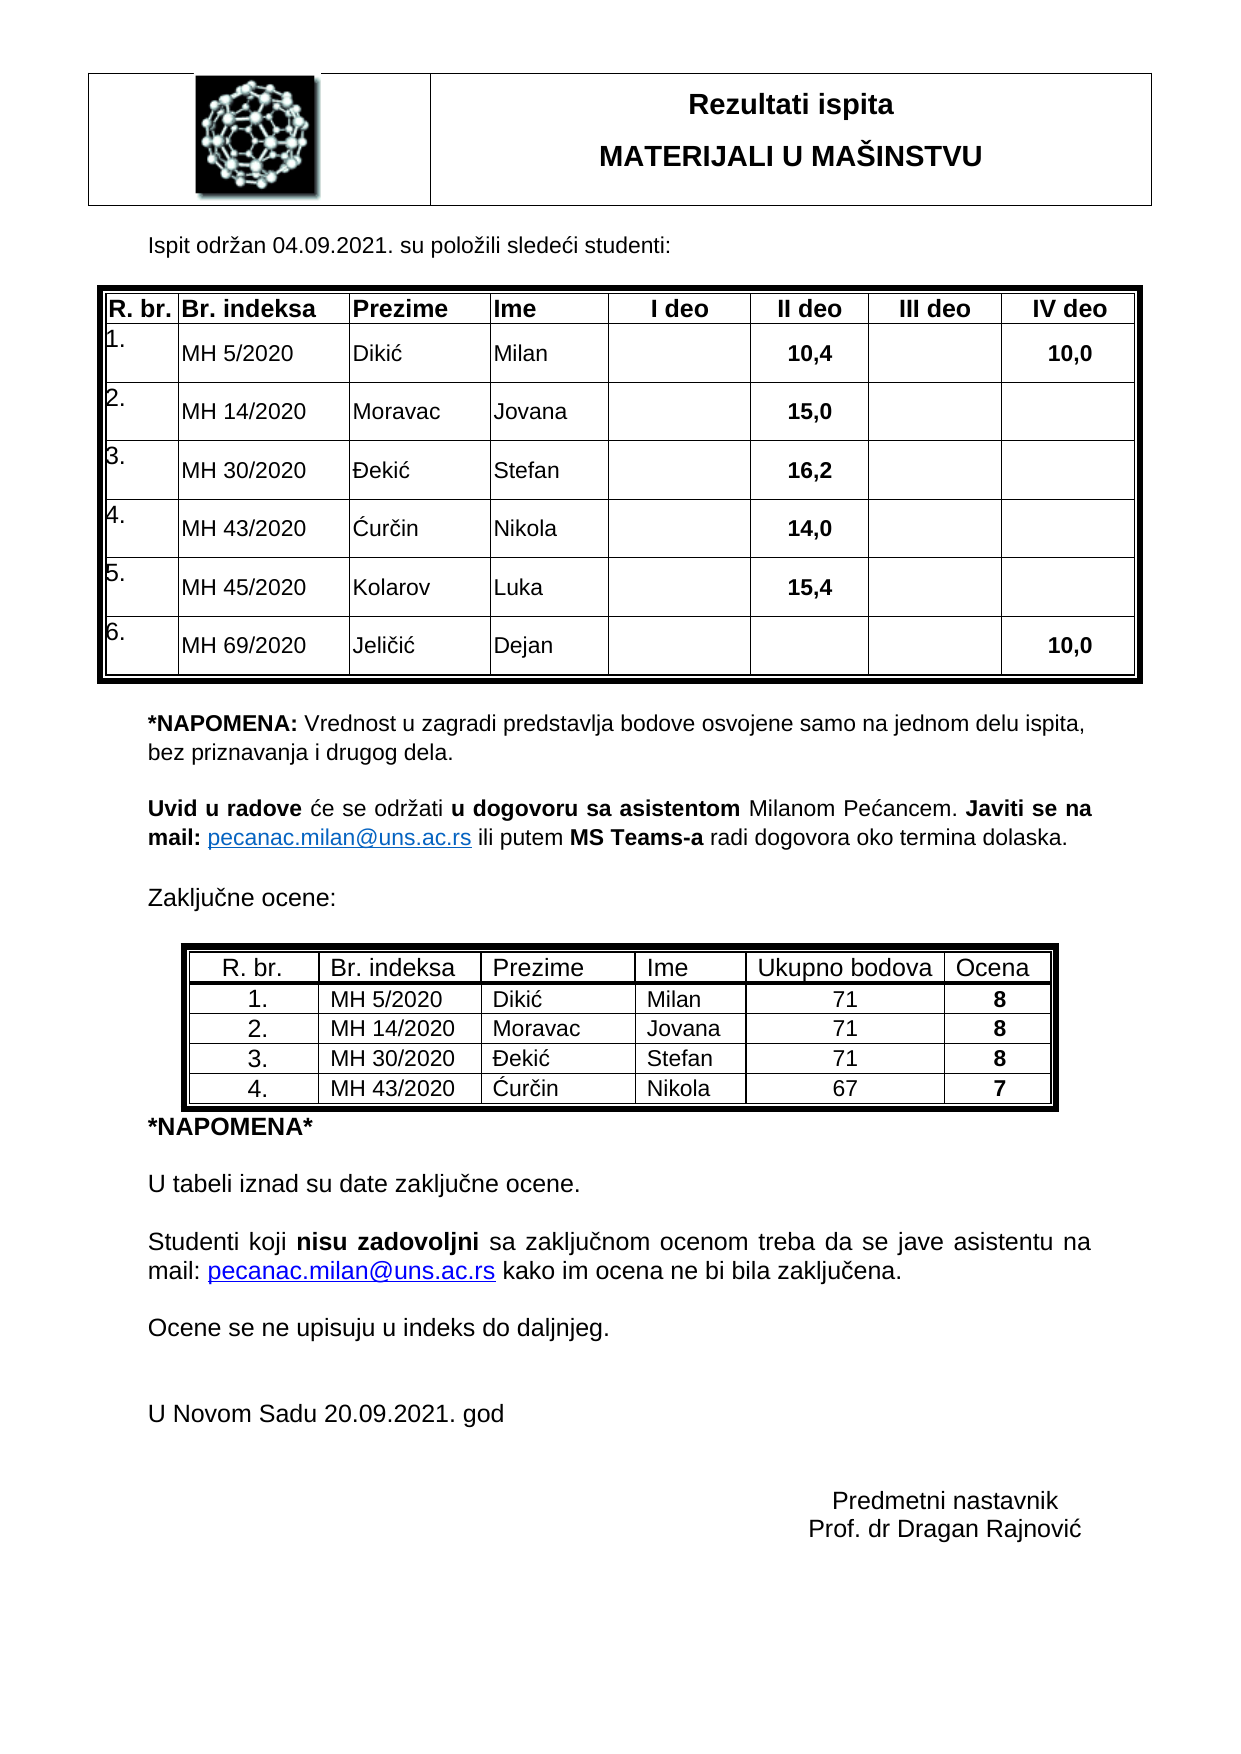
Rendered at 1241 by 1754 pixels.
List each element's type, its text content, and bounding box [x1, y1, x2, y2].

table_cell 15,4 [751, 558, 868, 616]
table_header Br. indeksa [320, 953, 480, 981]
table_header R. br. [107, 294, 178, 323]
table_cell [609, 324, 750, 382]
table_cell MH 43/2020 [319, 1074, 481, 1103]
table_cell [190, 1014, 318, 1043]
table_cell [869, 500, 1001, 557]
table_cell 8 [945, 985, 1050, 1013]
table_cell [609, 500, 750, 557]
table_cell [609, 441, 750, 499]
table_cell Jeličić [350, 617, 490, 674]
table_cell 71 [747, 1044, 944, 1073]
text Studenti koji nisu zadovoljni sa zaključnom ocenom treba da se jave asistentu na mail: pecanac.milan@uns.ac.rs kako im ocena ne bi bila zaključena. [148, 1227, 1093, 1284]
table_cell 7 [945, 1074, 1050, 1103]
table_cell 10,0 [1002, 324, 1134, 382]
table_cell Stefan [636, 1044, 745, 1073]
table_cell 8 [945, 1014, 1050, 1043]
table_header Ukupno bodova [747, 953, 944, 981]
table_cell Milan [636, 985, 745, 1013]
table_header IV deo [1002, 294, 1134, 323]
table_cell Dikić [482, 985, 635, 1013]
table_cell [1002, 500, 1134, 557]
table_cell Stefan [491, 441, 608, 499]
picture [193, 73, 321, 201]
table_cell [869, 383, 1001, 440]
text Ocene se ne upisuju u indeks do daljnjeg. [148, 1313, 1093, 1342]
text Uvid u radove će se održati u dogovoru sa asistentom Milanom Pećancem. Javiti se na mail: pecanac.milan@uns.ac.rs ili putem MS Teams-a radi dogovora oko termina dolaska. [148, 795, 1093, 850]
table_header Prezime [350, 294, 490, 323]
table_cell [869, 441, 1001, 499]
table_cell Ćurčin [482, 1074, 635, 1103]
table_cell [751, 617, 868, 674]
table_cell [190, 985, 318, 1013]
table_cell 10,4 [751, 324, 868, 382]
table_cell [609, 558, 750, 616]
text U tabeli iznad su date zaključne ocene. [148, 1169, 1093, 1198]
text *NAPOMENA* [148, 972, 1093, 1141]
table_cell [609, 617, 750, 674]
table_cell 14,0 [751, 500, 868, 557]
table_cell [107, 500, 178, 557]
table_cell Ćurčin [350, 500, 490, 557]
text Prof. dr Dragan Rajnović [148, 1514, 1093, 1543]
table_cell [1002, 558, 1134, 616]
table_cell Luka [491, 558, 608, 616]
table_header [89, 74, 430, 205]
table_header III deo [869, 294, 1001, 323]
table_header Rezultati ispita MATERIJALI U MAŠINSTVU [431, 74, 1151, 205]
table_header Ime [491, 294, 608, 323]
table_cell Đekić [350, 441, 490, 499]
table_cell [107, 617, 178, 674]
table_cell MH 30/2020 [179, 441, 349, 499]
table_cell [190, 1074, 318, 1103]
text U Novom Sadu 20.09.2021. god [148, 1399, 1093, 1428]
table_cell Nikola [636, 1074, 745, 1103]
table_cell MH 45/2020 [179, 558, 349, 616]
table_cell 8 [945, 1044, 1050, 1073]
table_header I deo [609, 294, 750, 323]
table_header R. br. [190, 953, 318, 981]
table_cell MH 69/2020 [179, 617, 349, 674]
table_cell [190, 1044, 318, 1073]
table_header Ocena [945, 953, 1050, 981]
table_cell 10,0 [1002, 617, 1134, 674]
table_header Prezime [482, 953, 634, 981]
table_cell Jovana [491, 383, 608, 440]
table_cell [107, 383, 178, 440]
table_cell Dikić [350, 324, 490, 382]
table_cell Đekić [482, 1044, 635, 1073]
table_cell Jovana [636, 1014, 745, 1043]
table_cell [869, 617, 1001, 674]
table_cell MH 14/2020 [319, 1014, 481, 1043]
table_cell 71 [747, 985, 944, 1013]
table_cell [1002, 441, 1134, 499]
table_cell [869, 558, 1001, 616]
table_cell 16,2 [751, 441, 868, 499]
table_cell Dejan [491, 617, 608, 674]
table_header II deo [751, 294, 868, 323]
table_cell MH 43/2020 [179, 500, 349, 557]
text Zaključne ocene: [148, 883, 1093, 912]
text Predmetni nastavnik [148, 1486, 1093, 1514]
table_cell MH 5/2020 [319, 985, 481, 1013]
table_cell Moravac [350, 383, 490, 440]
table_cell 67 [747, 1074, 944, 1103]
table_cell Kolarov [350, 558, 490, 616]
table_cell [609, 383, 750, 440]
table_cell [107, 558, 178, 616]
table_cell Moravac [482, 1014, 635, 1043]
table_cell Nikola [491, 500, 608, 557]
table_cell [107, 324, 178, 382]
table_header Ime [636, 953, 745, 981]
text Ispit održan 04.09.2021. su položili sledeći studenti: [148, 232, 1093, 259]
table_cell [107, 441, 178, 499]
table_cell 15,0 [751, 383, 868, 440]
table_cell [1002, 383, 1134, 440]
table_header Br. indeksa [179, 294, 349, 323]
table_cell [869, 324, 1001, 382]
table_cell 71 [747, 1014, 944, 1043]
table_cell MH 14/2020 [179, 383, 349, 440]
table_cell MH 30/2020 [319, 1044, 481, 1073]
text *NAPOMENA: Vrednost u zagradi predstavlja bodove osvojene samo na jednom delu ispita, bez priznavanja i drugog dela. [148, 710, 1093, 765]
table_cell MH 5/2020 [179, 324, 349, 382]
table_cell Milan [491, 324, 608, 382]
